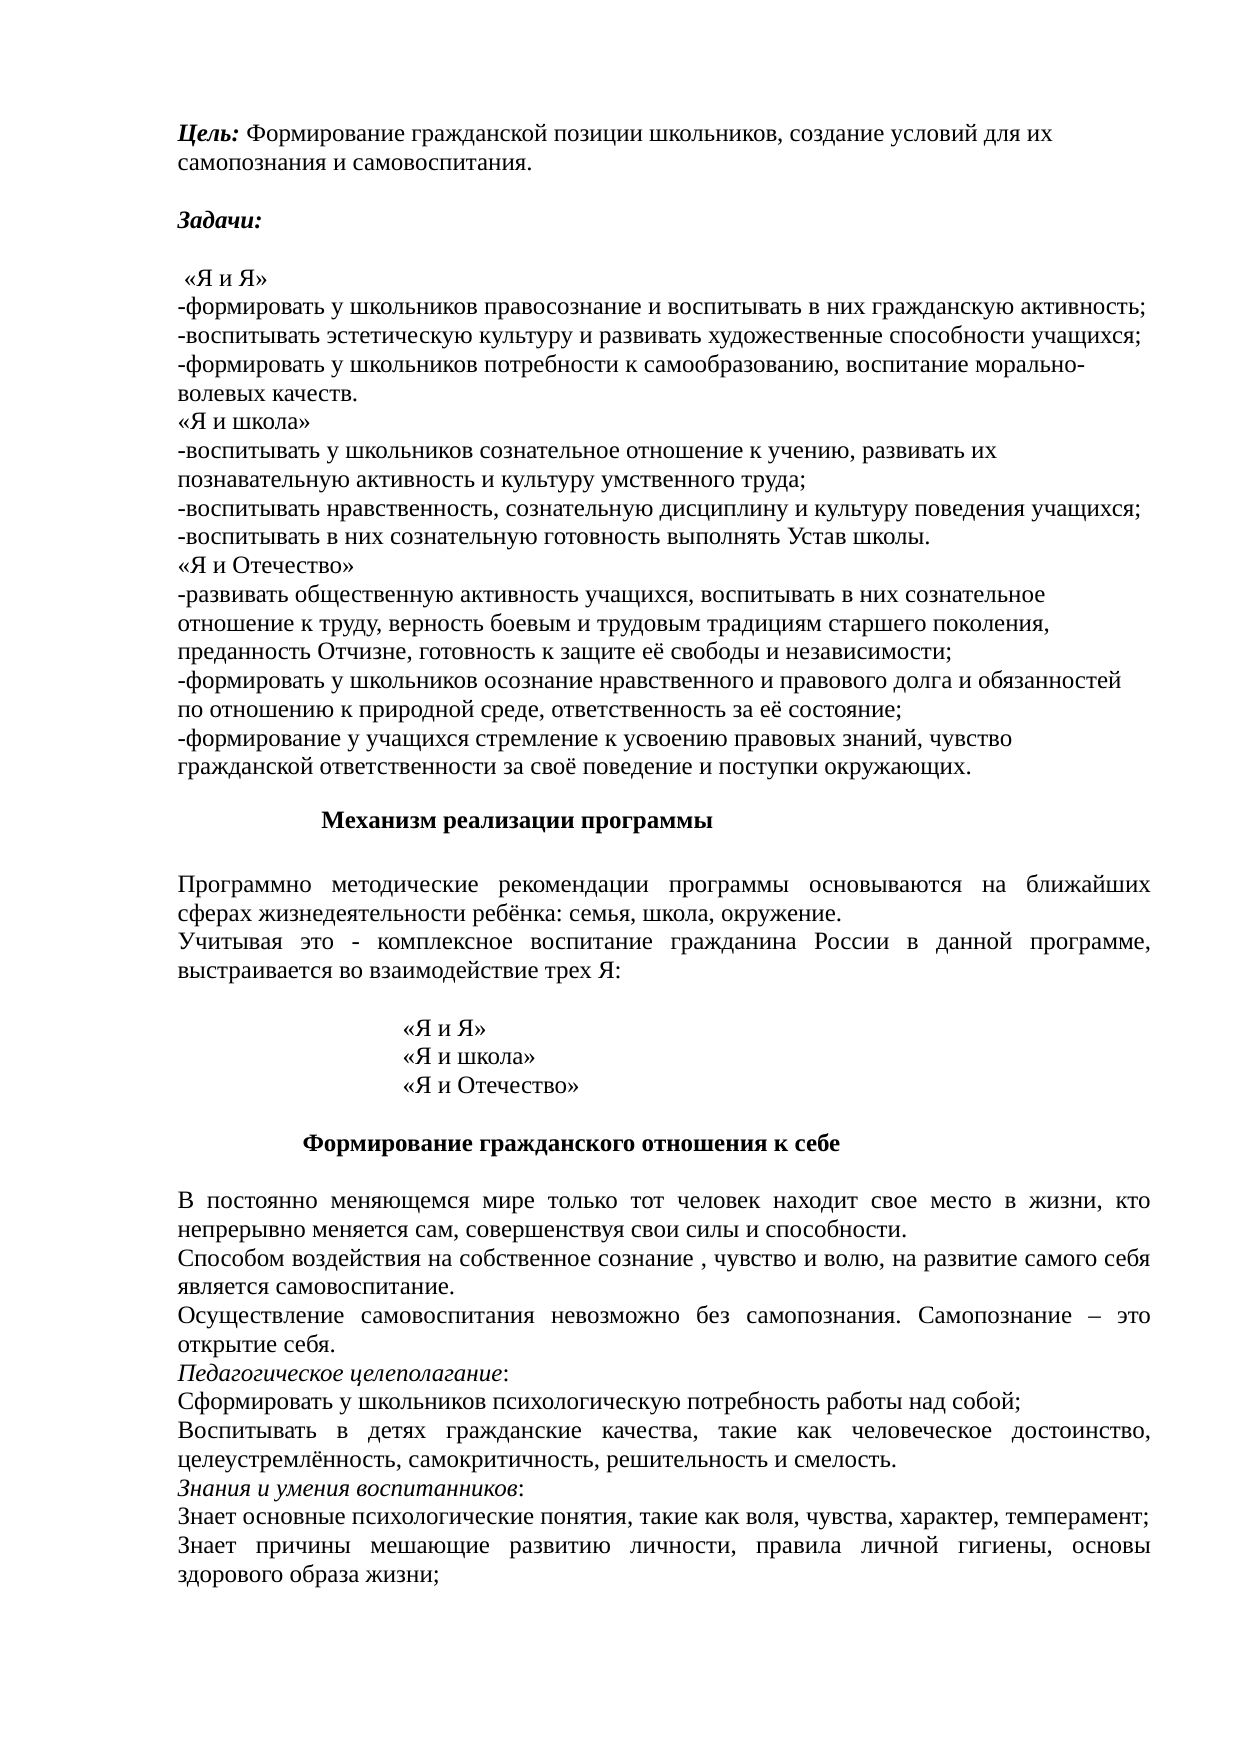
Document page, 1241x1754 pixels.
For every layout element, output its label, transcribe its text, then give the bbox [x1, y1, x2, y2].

text «Я и школа» [177, 1041, 1152, 1070]
text Цель: Формирование гражданской позиции школьников, создание условий для их самопознания и самовоспитания. [177, 118, 1152, 176]
text Формирование гражданского отношения к себе [177, 1128, 1152, 1156]
text Знания и умения воспитанников: [177, 1473, 1152, 1501]
text «Я и Я» [177, 1013, 1152, 1041]
text -формирование у учащихся стремление к усвоению правовых знаний, чувство гражданской ответственности за своё поведение и поступки окружающих. [177, 723, 1152, 780]
text -воспитывать в них сознательную готовность выполнять Устав школы. [177, 521, 1152, 550]
text «Я и Я» [177, 263, 1152, 291]
text Учитывая это - комплексное воспитание гражданина России в данной программе, выстраивается во взаимодействие трех Я: [177, 926, 1152, 984]
text -воспитывать нравственность, сознательную дисциплину и культуру поведения учащихся; [177, 493, 1152, 521]
text «Я и школа» [177, 406, 1152, 435]
text В постоянно меняющемся мире только тот человек находит свое место в жизни, кто непрерывно меняется сам, совершенствуя свои силы и способности. [177, 1185, 1152, 1243]
text Воспитывать в детях гражданские качества, такие как человеческое достоинство, целеустремлённость, самокритичность, решительность и смелость. [177, 1415, 1152, 1473]
subtitle Механизм реализации программы [177, 805, 1152, 834]
text Программно методические рекомендации программы основываются на ближайших сферах жизнедеятельности ребёнка: семья, школа, окружение. [177, 869, 1152, 926]
text Знает причины мешающие развитию личности, правила личной гигиены, основы здорового образа жизни; [177, 1530, 1152, 1588]
text Знает основные психологические понятия, такие как воля, чувства, характер, темперамент; [177, 1501, 1152, 1530]
text -формировать у школьников правосознание и воспитывать в них гражданскую активность; [177, 291, 1152, 320]
text Задачи: [177, 205, 1152, 233]
text -воспитывать у школьников сознательное отношение к учению, развивать их познавательную активность и культуру умственного труда; [177, 435, 1152, 493]
text -формировать у школьников потребности к самообразованию, воспитание морально- волевых качеств. [177, 349, 1152, 406]
text -развивать общественную активность учащихся, воспитывать в них сознательное отношение к труду, верность боевым и трудовым традициям старшего поколения, преданность Отчизне, готовность к защите её свободы и независимости; [177, 579, 1152, 665]
text -формировать у школьников осознание нравственного и правового долга и обязанностей по отношению к природной среде, ответственность за её состояние; [177, 665, 1152, 723]
text Способом воздействия на собственное сознание , чувство и волю, на развитие самого себя является самовоспитание. [177, 1243, 1152, 1300]
text Осуществление самовоспитания невозможно без самопознания. Самопознание – это открытие себя. [177, 1300, 1152, 1358]
text -воспитывать эстетическую культуру и развивать художественные способности учащихся; [177, 320, 1152, 349]
text Сформировать у школьников психологическую потребность работы над собой; [177, 1386, 1152, 1415]
text «Я и Отечество» [177, 1070, 1152, 1099]
text «Я и Отечество» [177, 550, 1152, 579]
text Педагогическое целеполагание: [177, 1358, 1152, 1386]
